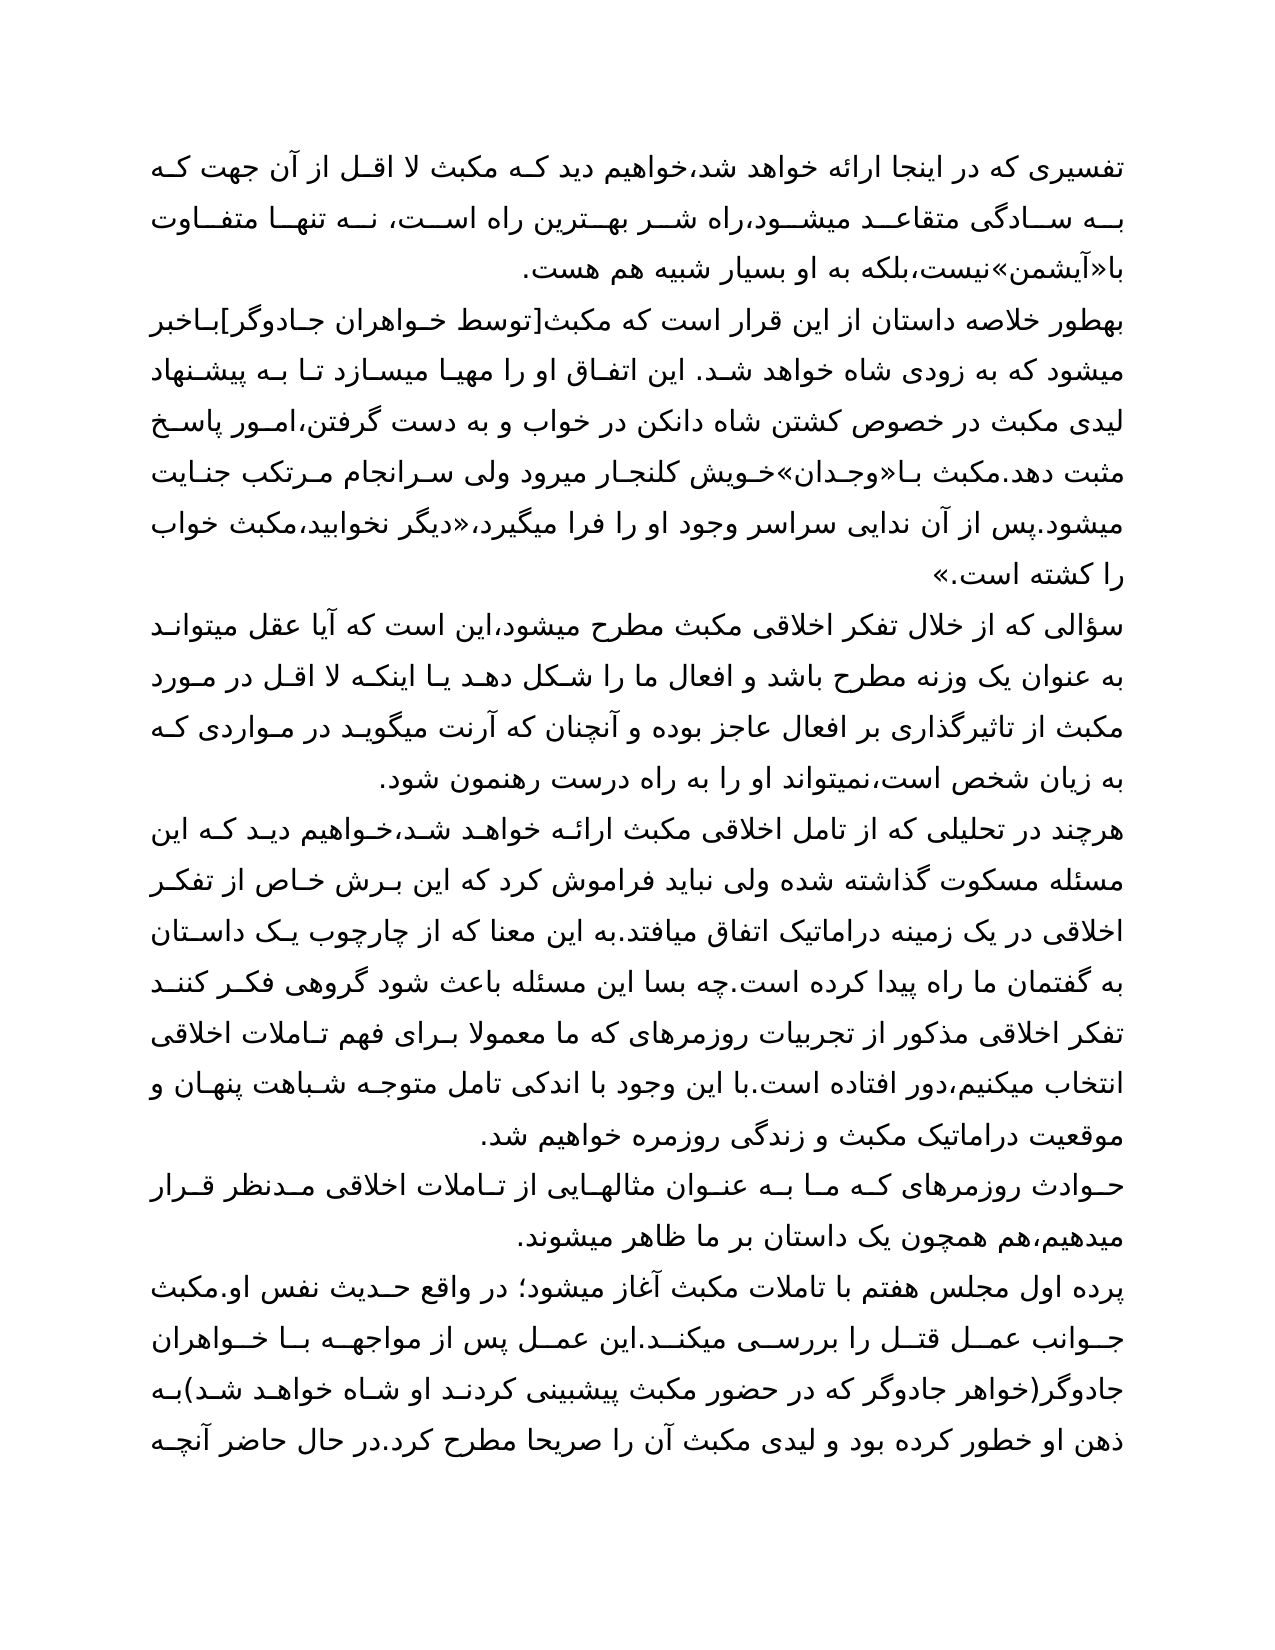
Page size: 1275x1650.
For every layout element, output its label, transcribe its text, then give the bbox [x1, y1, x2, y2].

text به‏طور خلاصه داستان از این قرار است که مکبث‏[توسط خواهران جادوگر]باخبر می‏شود که به زودی شاه خواهد شد. این اتفاق او را مهیا می‏سازد تا به پیشنهاد لیدی مکبث در خصوص کشتن شاه دانکن در خواب و به دست گرفتن،امور پاسخ مثبت دهد.مکبث با«وجدان»خویش کلنجار می‏رود ولی سرانجام مرتکب جنایت می‏شود.پس از آن ندایی سراسر وجود او را فرا می‏گیرد،«دیگر نخوابید،مکبث خواب را کشته‏ است.» [150, 303, 1125, 591]
text هرچند در تحلیلی که از تامل اخلاقی مکبث ارائه خواهد شد،خواهیم دید که این مسئله مسکوت گذاشته شده ولی‏ نباید فراموش کرد که این برش خاص از تفکر اخلاقی در یک‏ زمینه دراماتیک اتفاق می‏افتد.به این معنا که از چارچوب‏ یک داستان به گفتمان ما راه پیدا کرده است.چه بسا این‏ مسئله باعث شود گروهی فکر کنند تفکر اخلاقی مذکور از تجربیات روزمره‏ای که ما معمولا برای فهم تاملات اخلاقی‏ انتخاب می‏کنیم،دور افتاده است.با این وجود با اندکی تامل‏ متوجه شباهت پنهان و موقعیت دراماتیک مکبث و زندگی‏ روزمره خواهیم شد. [150, 812, 1125, 1152]
text حوادث روزمره‏ای که ما به عنوان مثال‏هایی از تاملات‏ اخلاقی مدنظر قرار می‏دهیم،هم همچون یک داستان بر ما ظاهر می‏شوند. [150, 1169, 1125, 1254]
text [150, 150, 1125, 286]
text سؤالی که از خلال تفکر اخلاقی مکبث مطرح می‏شود،این‏ است که آیا عقل می‏تواند به عنوان یک وزنه مطرح باشد و افعال ما را شکل دهد یا این‏که لا اقل در مورد مکبث از تاثیرگذاری بر افعال عاجز بوده و آنچنان که آرنت می‏گوید در مواردی که به زیان شخص است،نمی‏تواند او را به راه درست‏ رهنمون شود. [150, 608, 1125, 795]
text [150, 1271, 1125, 1457]
